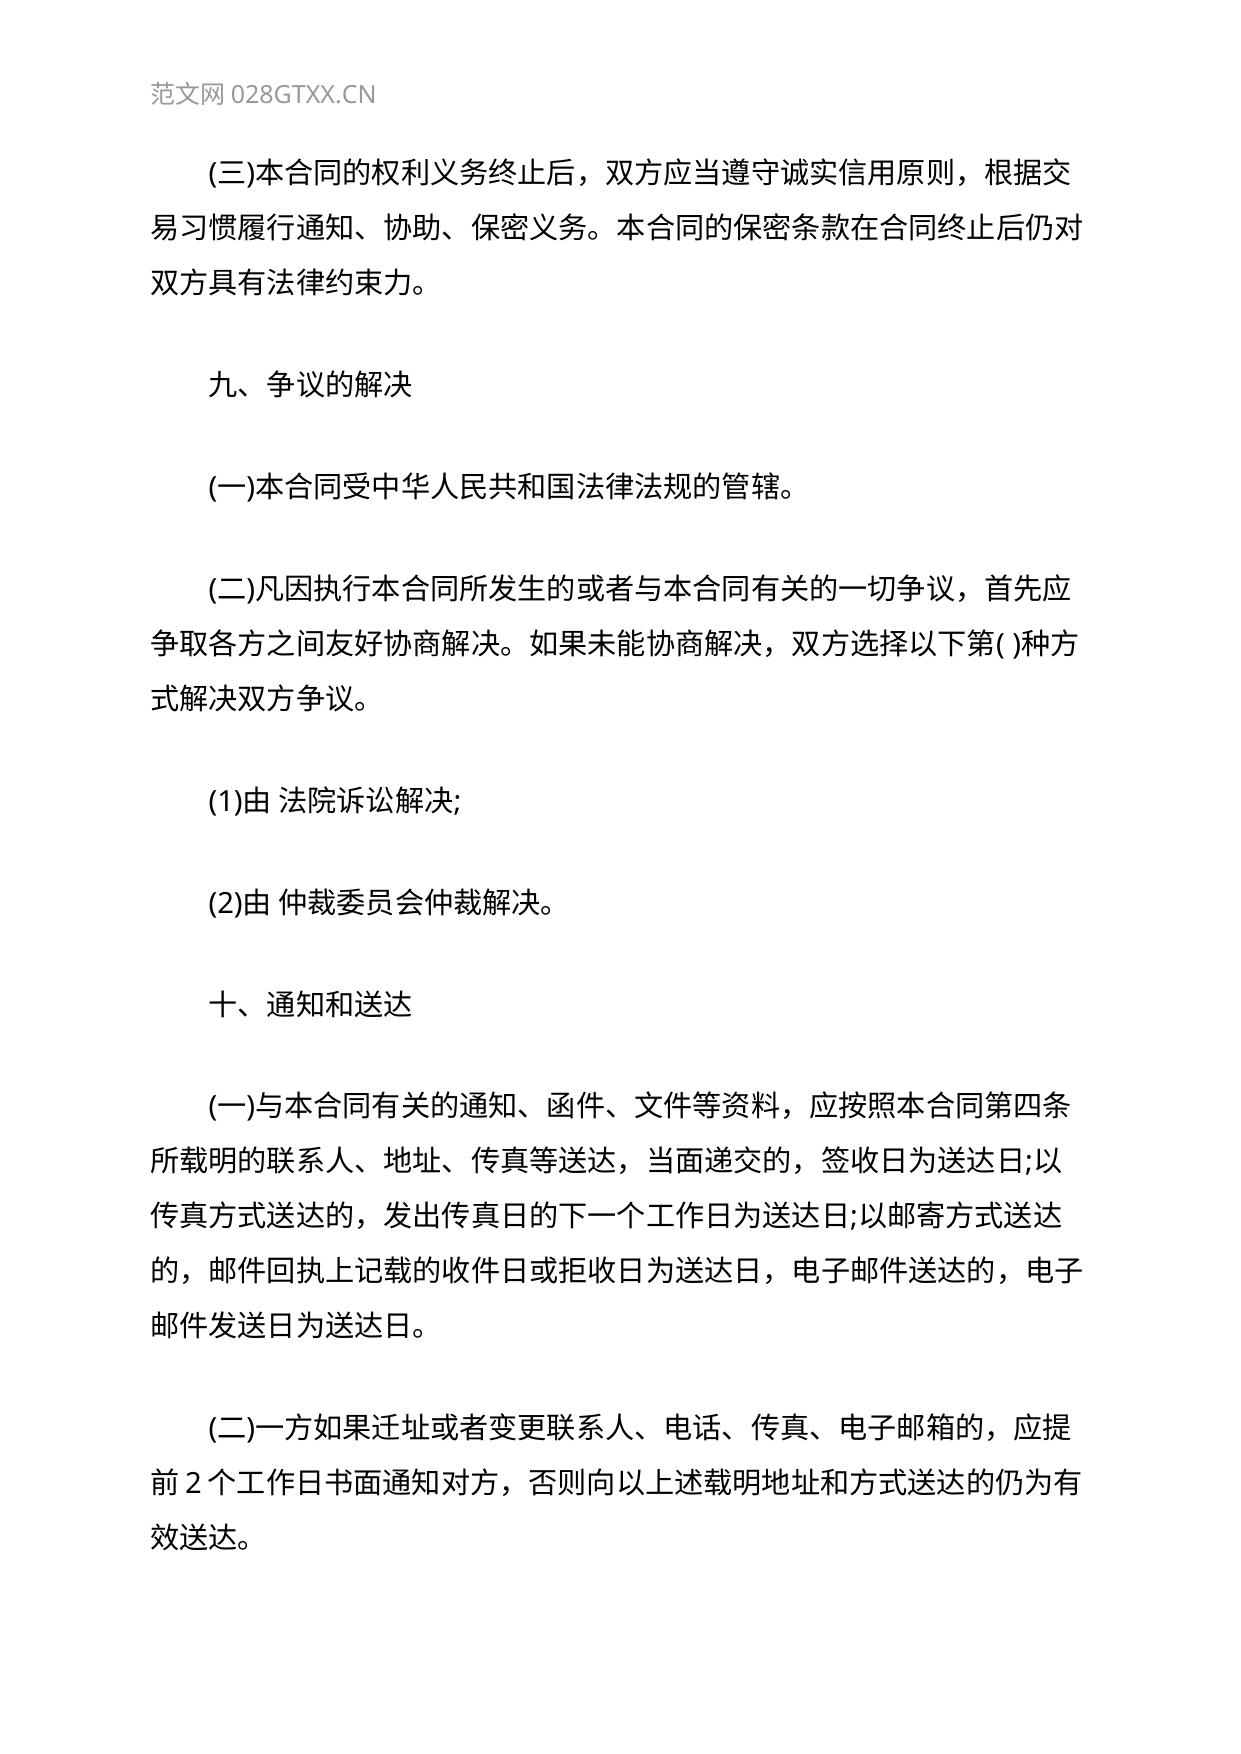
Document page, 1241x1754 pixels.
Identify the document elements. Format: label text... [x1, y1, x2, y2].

text 九、争议的解决 [150, 362, 1090, 404]
text (一)本合同受中华人民共和国法律法规的管辖。 [150, 463, 1090, 506]
text (1)由 法院诉讼解决; [150, 777, 1090, 819]
text (三)本合同的权利义务终止后，双方应当遵守诚实信用原则，根据交易习惯履行通知、协助、保密义务。本合同的保密条款在合同终止后仍对双方具有法律约束力。 [150, 150, 1090, 302]
text (二)一方如果迁址或者变更联系人、电话、传真、电子邮箱的，应提前2个工作日书面通知对方，否则向以上述载明地址和方式送达的仍为有效送达。 [150, 1404, 1090, 1557]
text (2)由 仲裁委员会仲裁解决。 [150, 879, 1090, 922]
text 十、通知和送达 [150, 981, 1090, 1023]
text (一)与本合同有关的通知、函件、文件等资料，应按照本合同第四条所载明的联系人、地址、传真等送达，当面递交的，签收日为送达日;以传真方式送达的，发出传真日的下一个工作日为送达日;以邮寄方式送达的，邮件回执上记载的收件日或拒收日为送达日，电子邮件送达的，电子邮件发送日为送达日。 [150, 1083, 1090, 1345]
text (二)凡因执行本合同所发生的或者与本合同有关的一切争议，首先应争取各方之间友好协商解决。如果未能协商解决，双方选择以下第( )种方式解决双方争议。 [150, 565, 1090, 718]
